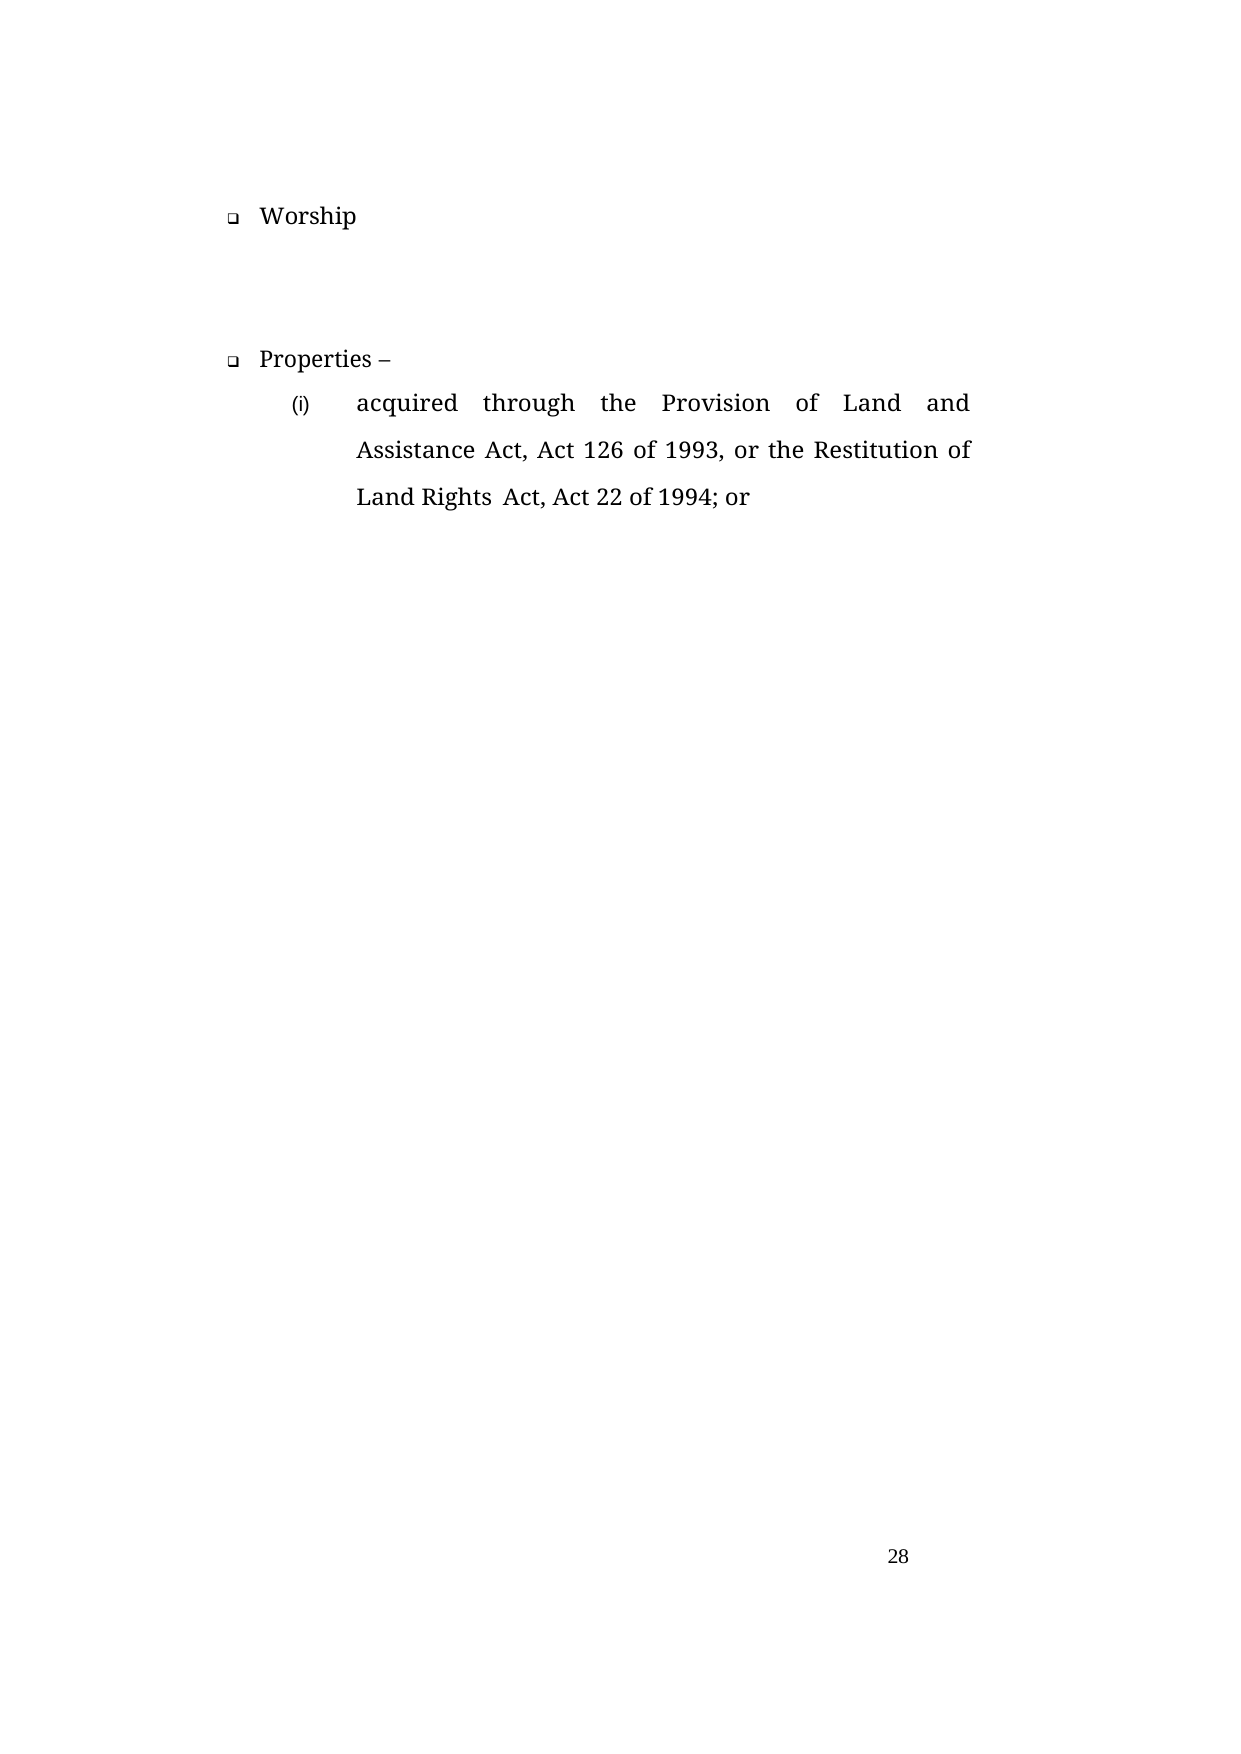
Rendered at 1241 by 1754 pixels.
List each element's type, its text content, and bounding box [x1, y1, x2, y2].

list Worship [227, 200, 1077, 231]
list acquired through the Provision of Land and Assistance Act, Act 126 of 1993, or the Restitution of Land Rights Act, Act 22 of 1994; or [291, 387, 971, 512]
list Properties – [227, 343, 1077, 374]
